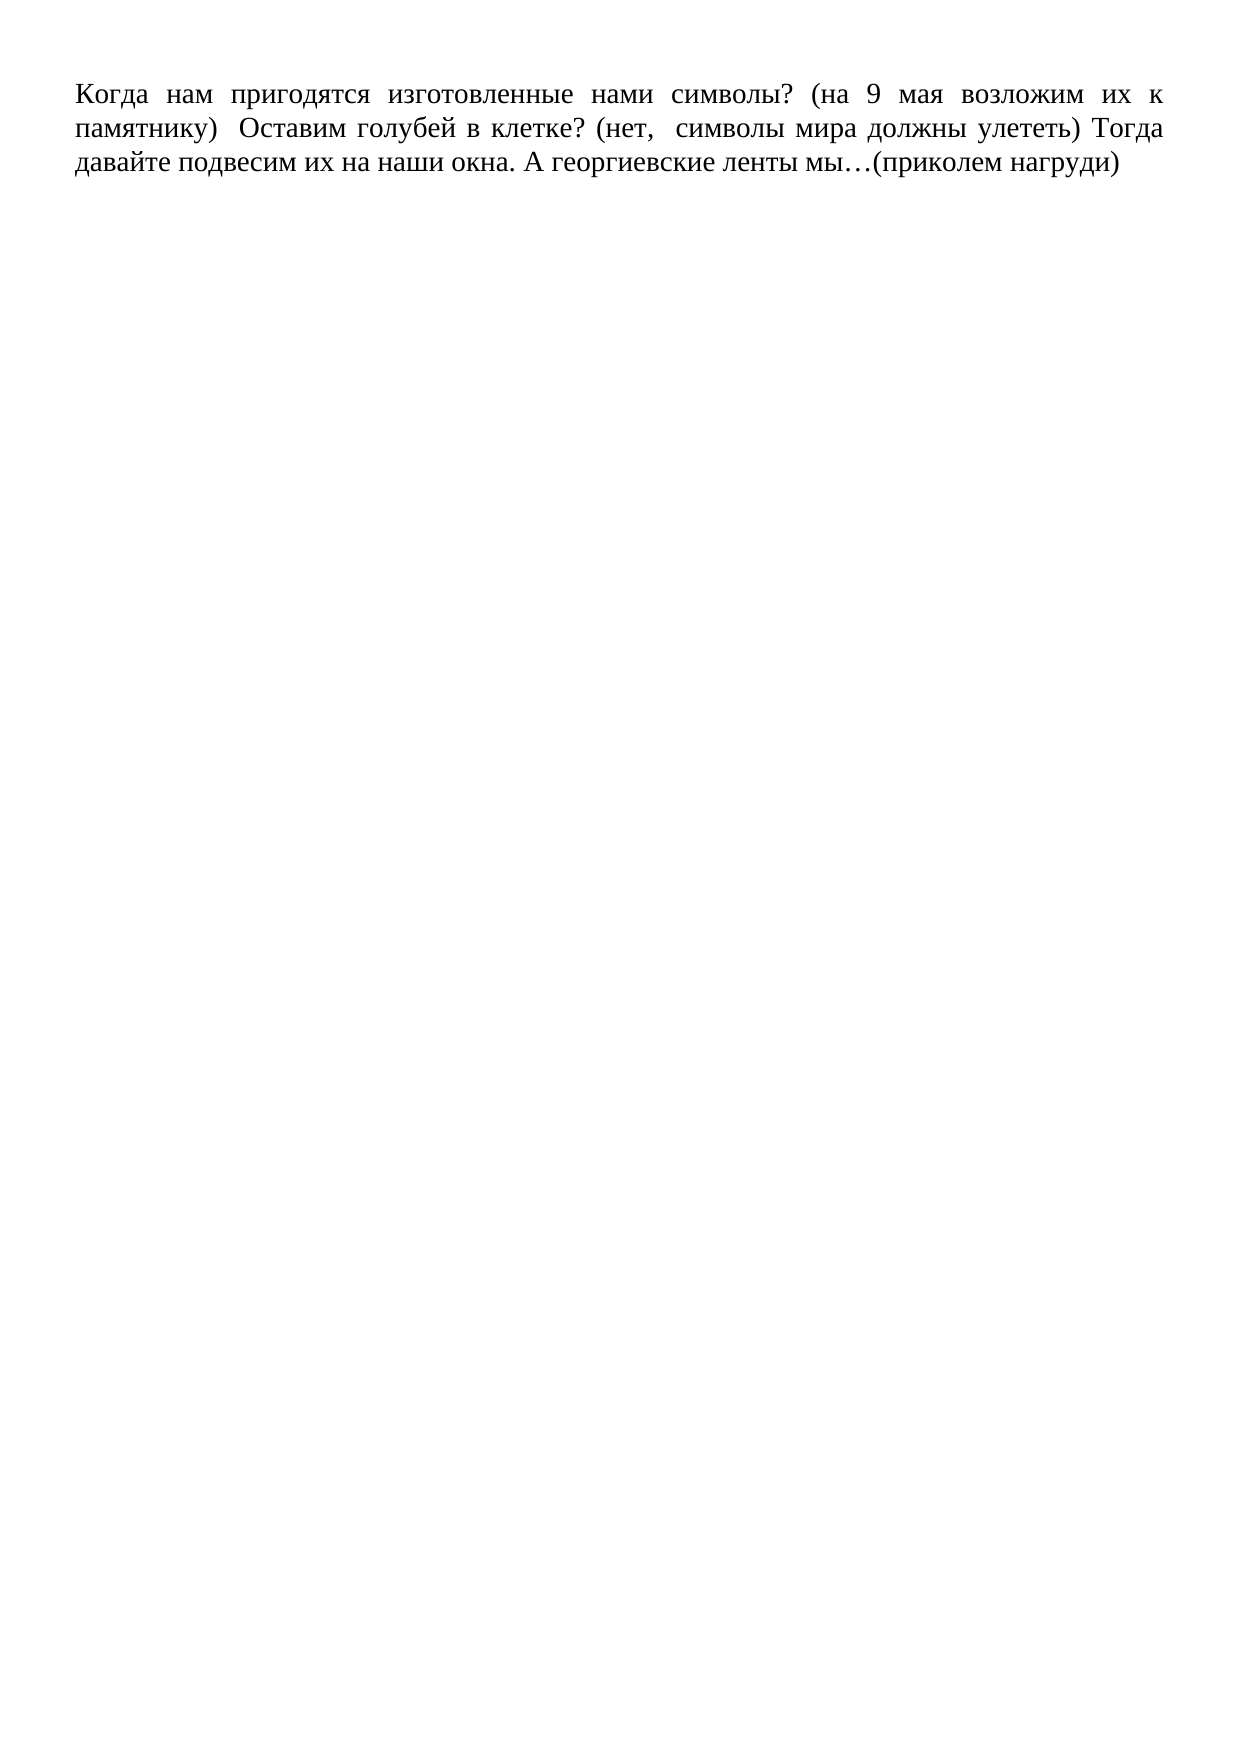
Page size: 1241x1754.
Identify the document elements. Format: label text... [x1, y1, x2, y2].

text Когда нам пригодятся изготовленные нами символы? (на 9 мая возложим их к памятнику) Оставим голубей в клетке? (нет, символы мира должны улететь) Тогда давайте подвесим их на наши окна. А георгиевские ленты мы…(приколем нагруди) [75, 75, 1165, 178]
